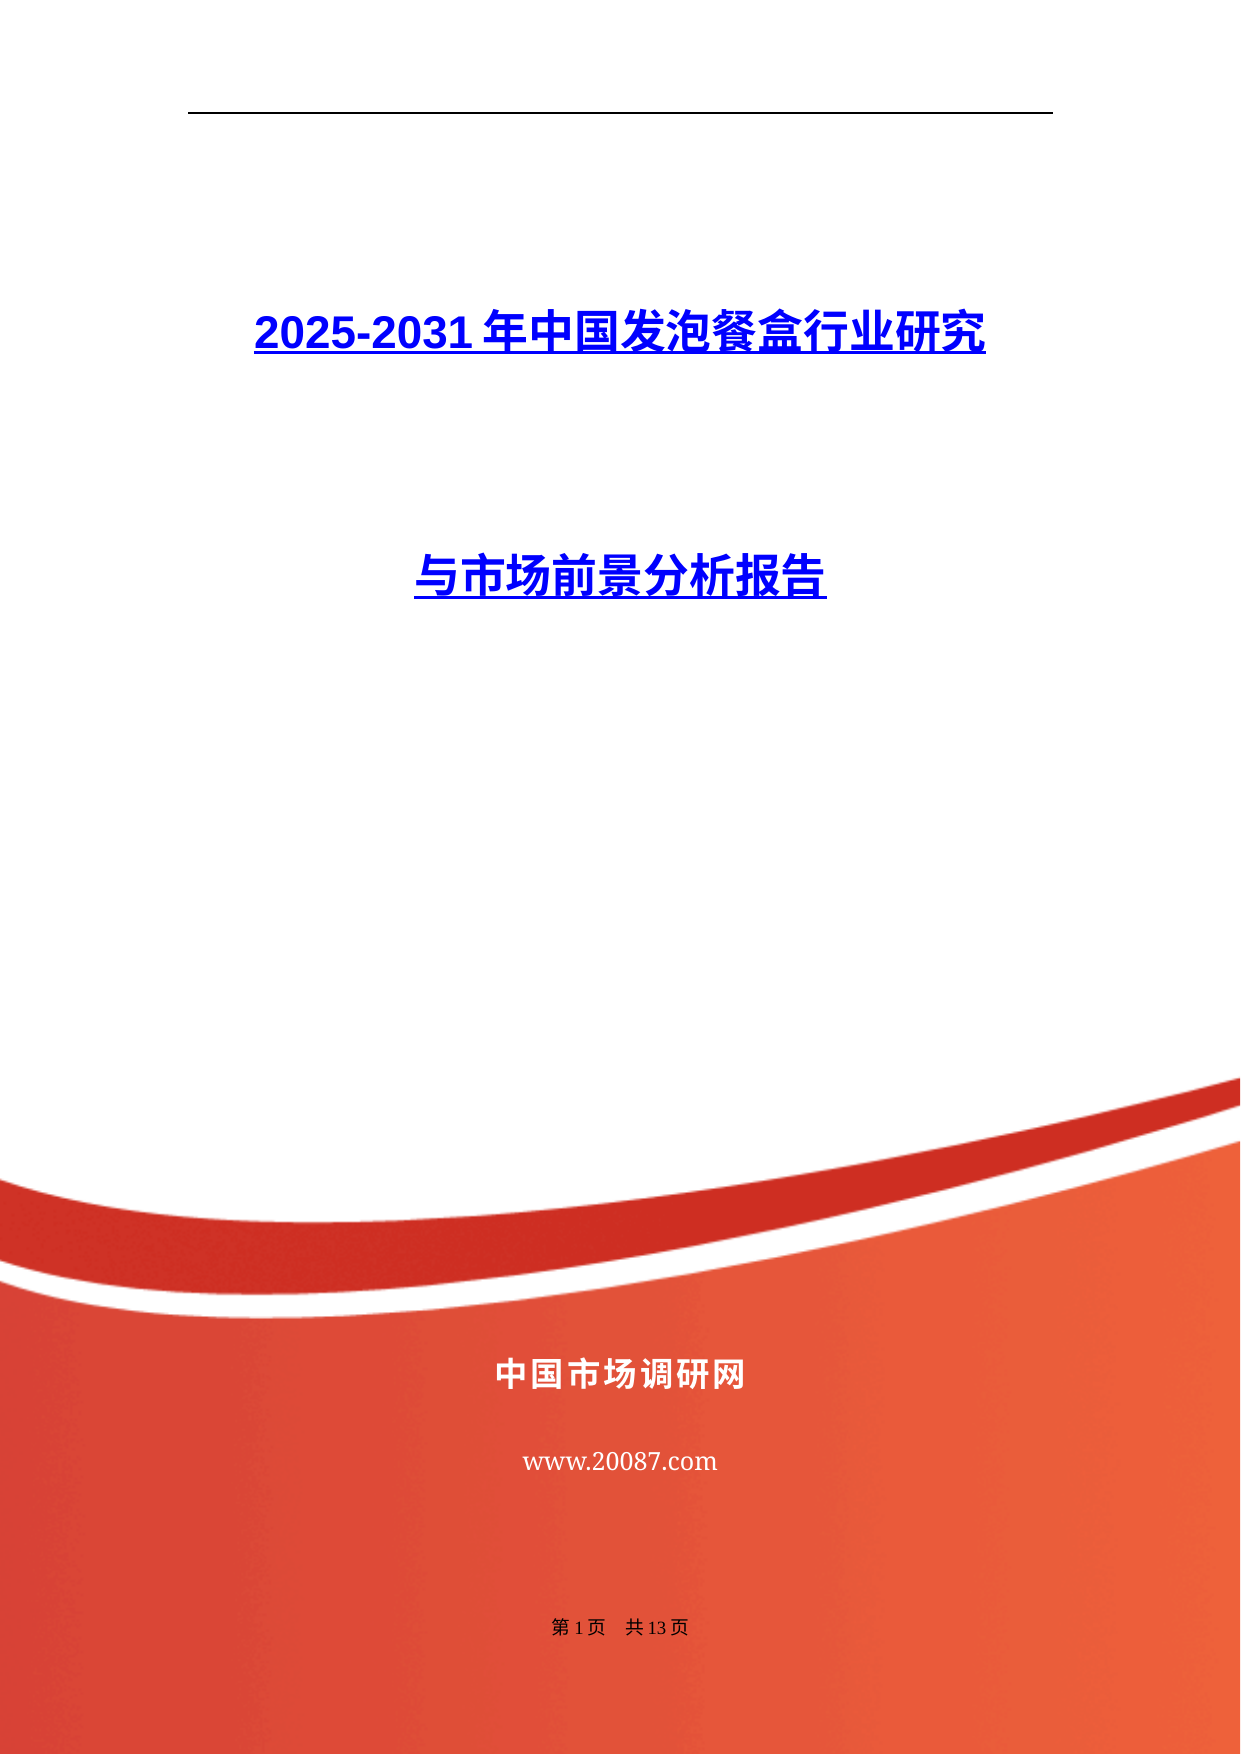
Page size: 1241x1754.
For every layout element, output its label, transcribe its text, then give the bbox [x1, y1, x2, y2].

subtitle 中国市场调研网 [187, 1339, 1053, 1404]
table_header 2025-2031年中国发泡餐盒行业研究与市场前景分析报告 [188, 207, 1053, 773]
text www.20087.com [187, 1428, 1053, 1493]
picture [0, 1006, 1241, 1754]
